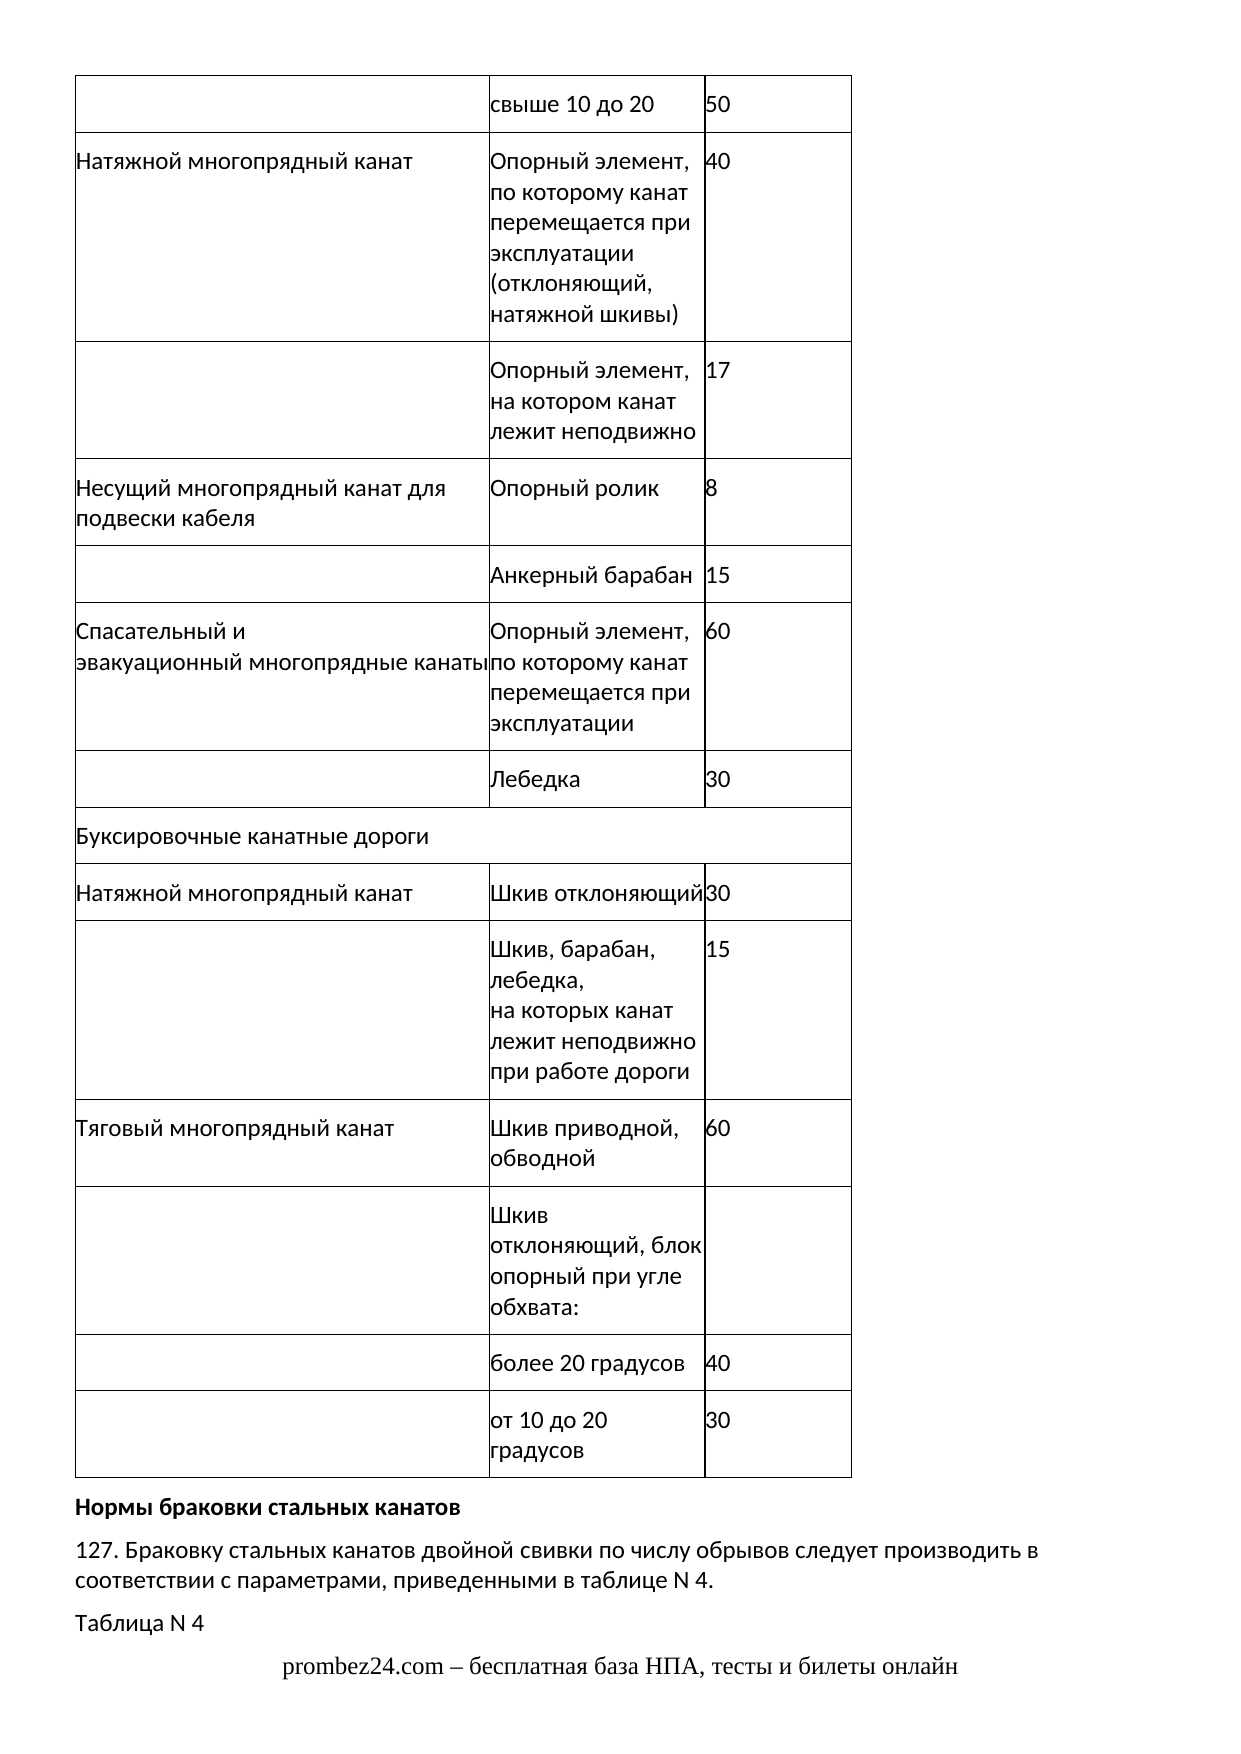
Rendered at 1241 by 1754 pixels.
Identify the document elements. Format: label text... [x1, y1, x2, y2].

table_cell Анкерный барабан [490, 546, 704, 602]
table_cell 8 [706, 459, 851, 545]
table_cell [76, 1391, 489, 1477]
table_cell Натяжной многопрядный канат [76, 864, 489, 920]
table_cell 17 [706, 342, 851, 458]
table_cell [76, 1187, 489, 1334]
table_cell Шкив приводной, обводной [490, 1100, 704, 1186]
table_cell Буксировочные канатные дороги [76, 808, 851, 863]
table_cell более 20 градусов [490, 1335, 704, 1390]
table_cell Спасательный и эвакуационный многопрядные канаты [76, 603, 489, 750]
table_cell 15 [706, 921, 851, 1098]
table_cell Опорный ролик [490, 459, 704, 545]
table_cell Шкив отклоняющий [490, 864, 704, 920]
table_cell 15 [706, 546, 851, 602]
table_cell Опорный элемент, на котором канат лежит неподвижно [490, 342, 704, 458]
table_cell [76, 546, 489, 602]
table_cell [76, 1335, 489, 1390]
table_cell Шкив, барабан, лебедка, на которых канат лежит неподвижно при работе дороги [490, 921, 704, 1098]
table_cell 40 [706, 1335, 851, 1390]
text Таблица N 4 [75, 1607, 1165, 1638]
table_cell Несущий многопрядный канат для подвески кабеля [76, 459, 489, 545]
table_cell 30 [706, 751, 851, 807]
table_cell Опорный элемент, по которому канат перемещается при эксплуатации (отклоняющий, натяжной шкивы) [490, 133, 704, 341]
table_cell [76, 76, 489, 132]
table_cell 40 [706, 133, 851, 341]
table_cell 30 [706, 864, 851, 920]
table_cell 50 [706, 76, 851, 132]
table_cell 60 [706, 603, 851, 750]
table_cell Лебедка [490, 751, 704, 807]
table_cell 30 [706, 1391, 851, 1477]
table_cell [76, 342, 489, 458]
table_cell [76, 751, 489, 807]
table_cell Опорный элемент, по которому канат перемещается при эксплуатации [490, 603, 704, 750]
table_cell свыше 10 до 20 [490, 76, 704, 132]
table_cell [76, 921, 489, 1098]
table_cell [706, 1187, 851, 1334]
table_cell 60 [706, 1100, 851, 1186]
text Нормы браковки стальных канатов [75, 1491, 1165, 1521]
table_cell Шкив отклоняющий, блок опорный при угле обхвата: [490, 1187, 704, 1334]
table_cell от 10 до 20 градусов [490, 1391, 704, 1477]
text 127. Браковку стальных канатов двойной свивки по числу обрывов следует производить в соответствии с параметрами, приведенными в таблице N 4. [75, 1534, 1165, 1595]
table_cell Тяговый многопрядный канат [76, 1100, 489, 1186]
table_cell Натяжной многопрядный канат [76, 133, 489, 341]
